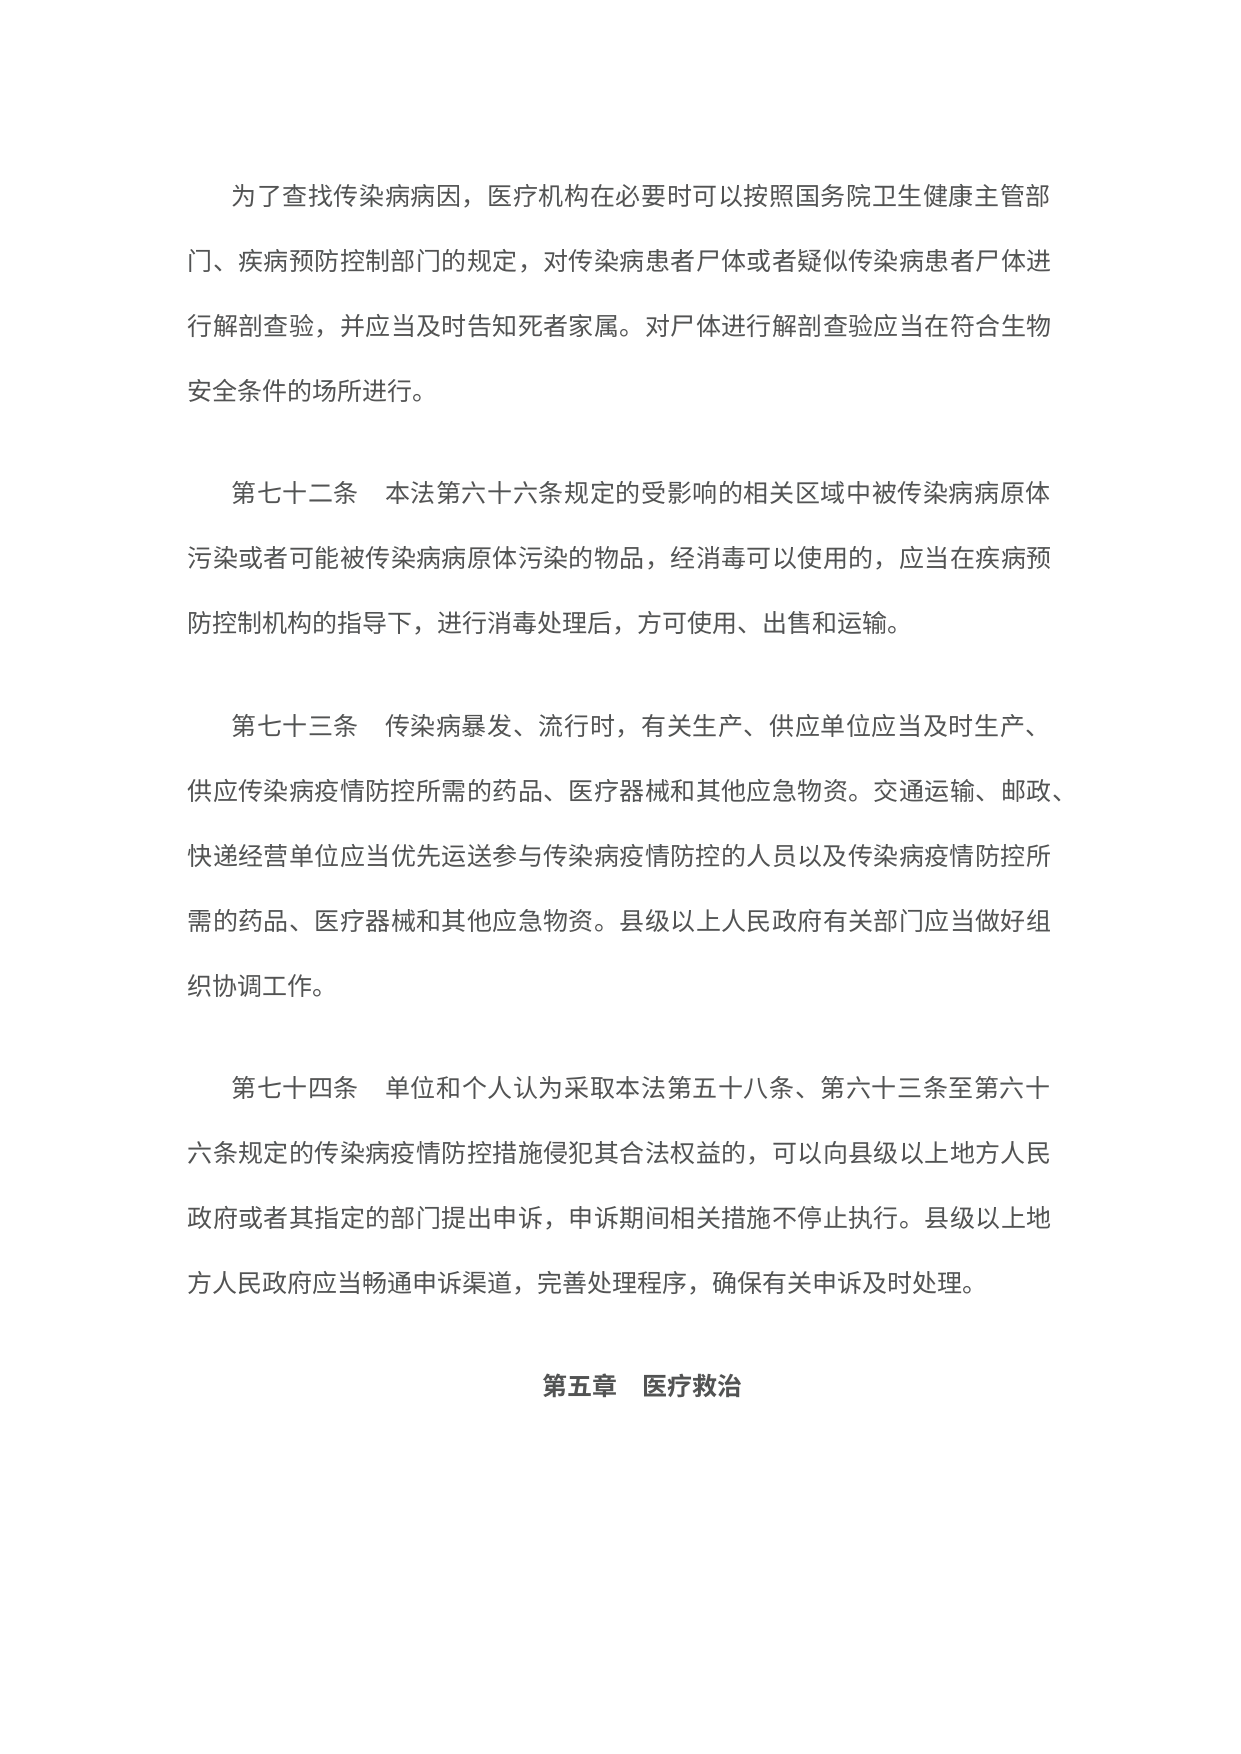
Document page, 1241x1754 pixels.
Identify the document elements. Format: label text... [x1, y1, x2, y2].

text 第七十四条 单位和个人认为采取本法第五十八条、第六十三条至第六十六条规定的传染病疫情防控措施侵犯其合法权益的，可以向县级以上地方人民政府或者其指定的部门提出申诉，申诉期间相关措施不停止执行。县级以上地方人民政府应当畅通申诉渠道，完善处理程序，确保有关申诉及时处理。 [187, 1054, 1053, 1314]
text 第七十三条 传染病暴发、流行时，有关生产、供应单位应当及时生产、供应传染病疫情防控所需的药品、医疗器械和其他应急物资。交通运输、邮政、快递经营单位应当优先运送参与传染病疫情防控的人员以及传染病疫情防控所需的药品、医疗器械和其他应急物资。县级以上人民政府有关部门应当做好组织协调工作。 [187, 692, 1053, 1017]
text 第五章 医疗救治 [187, 1352, 1053, 1417]
text 为了查找传染病病因，医疗机构在必要时可以按照国务院卫生健康主管部门、疾病预防控制部门的规定，对传染病患者尸体或者疑似传染病患者尸体进行解剖查验，并应当及时告知死者家属。对尸体进行解剖查验应当在符合生物安全条件的场所进行。 [187, 162, 1053, 422]
text 第七十二条 本法第六十六条规定的受影响的相关区域中被传染病病原体污染或者可能被传染病病原体污染的物品，经消毒可以使用的，应当在疾病预防控制机构的指导下，进行消毒处理后，方可使用、出售和运输。 [187, 459, 1053, 654]
